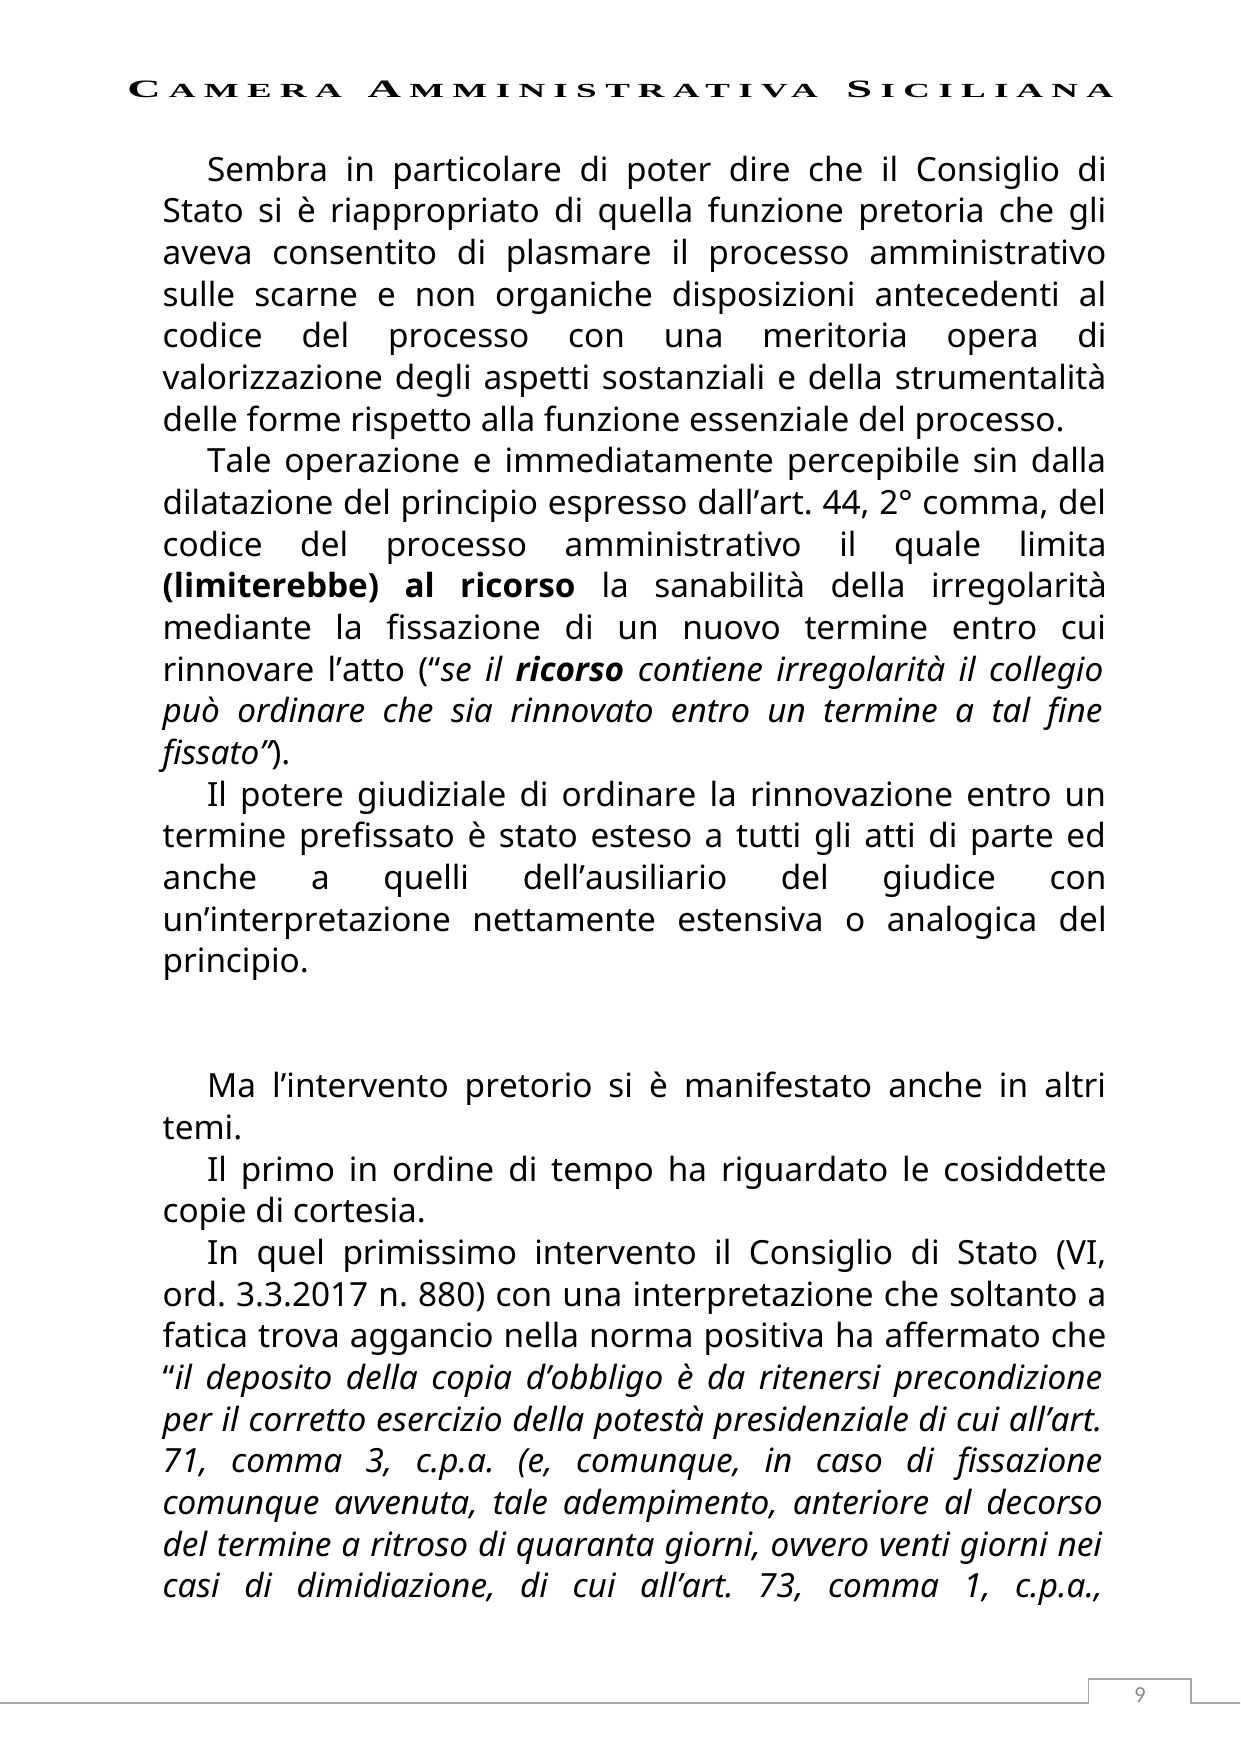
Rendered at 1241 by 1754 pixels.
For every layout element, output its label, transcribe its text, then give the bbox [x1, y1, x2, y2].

text Ma l’intervento pretorio si è manifestato anche in altri temi. [162, 1064, 1107, 1148]
text Tale operazione e immediatamente percepibile sin dalla dilatazione del principio espresso dall’art. 44, 2° comma, del codice del processo amministrativo il quale limita (limiterebbe) al ricorso la sanabilità della irregolarità mediante la fissazione di un nuovo termine entro cui rinnovare l’atto (“se il ricorso contiene irregolarità il collegio può ordinare che sia rinnovato entro un termine a tal fine fissato”). [162, 439, 1107, 773]
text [162, 1231, 1107, 1606]
text Il primo in ordine di tempo ha riguardato le cosiddette copie di cortesia. [162, 1148, 1107, 1231]
text Il potere giudiziale di ordinare la rinnovazione entro un termine prefissato è stato esteso a tutti gli atti di parte ed anche a quelli dell’ausiliario del giudice con un’interpretazione nettamente estensiva o analogica del principio. [162, 773, 1107, 981]
text Sembra in particolare di poter dire che il Consiglio di Stato si è riappropriato di quella funzione pretoria che gli aveva consentito di plasmare il processo amministrativo sulle scarne e non organiche disposizioni antecedenti al codice del processo con una meritoria opera di valorizzazione degli aspetti sostanziali e della strumentalità delle forme rispetto alla funzione essenziale del processo. [162, 148, 1107, 439]
